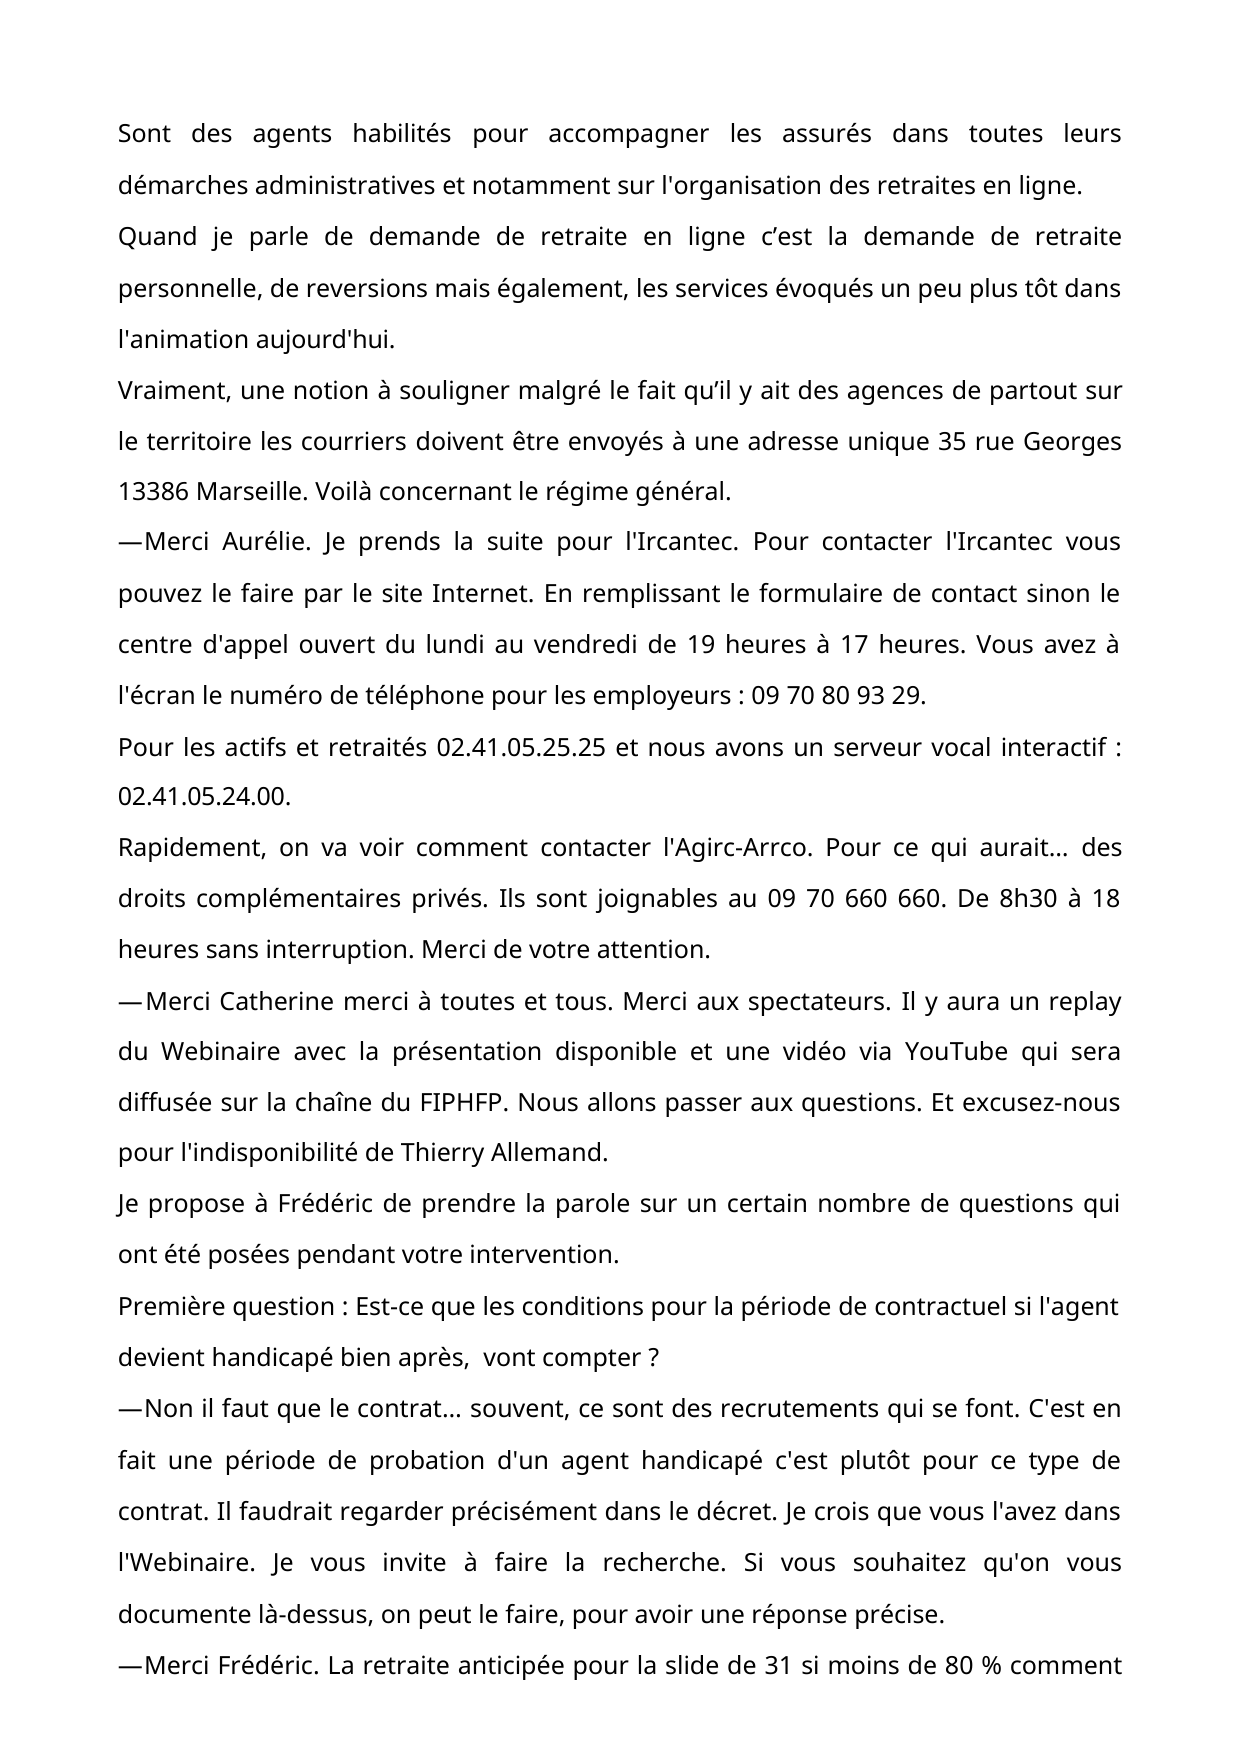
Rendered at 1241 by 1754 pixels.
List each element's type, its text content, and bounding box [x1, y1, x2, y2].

text Première question : Est-ce que les conditions pour la période de contractuel si l'agent devient handicapé bien après, vont compter ? [118, 1288, 1121, 1374]
text Vraiment, une notion à souligner malgré le fait qu’il y ait des agences de partout sur le territoire les courriers doivent être envoyés à une adresse unique 35 rue Georges 13386 Marseille. Voilà concernant le régime général. [118, 373, 1123, 508]
list Merci Aurélie. Je prends la suite pour l'Ircantec. Pour contacter l'Ircantec vous pouvez le faire par le site Internet. En remplissant le formulaire de contact sinon le centre d'appel ouvert du lundi au vendredi de 19 heures à 17 heures. Vous avez à l'écran le numéro de téléphone pour les employeurs : 09 70 80 93 29. [118, 524, 1121, 712]
list Non il faut que le contrat… souvent, ce sont des recrutements qui se font. C'est en fait une période de probation d'un agent handicapé c'est plutôt pour ce type de contrat. Il faudrait regarder précisément dans le décret. Je crois que vous l'avez dans l'Webinaire. Je vous invite à faire la recherche. Si vous souhaitez qu'on vous documente là-dessus, on peut le faire, pour avoir une réponse précise. [118, 1391, 1123, 1631]
text Sont des agents habilités pour accompagner les assurés dans toutes leurs démarches administratives et notamment sur l'organisation des retraites en ligne. [118, 116, 1122, 202]
text Je propose à Frédéric de prendre la parole sur un certain nombre de questions qui ont été posées pendant votre intervention. [118, 1186, 1121, 1271]
text Pour les actifs et retraités 02.41.05.25.25 et nous avons un serveur vocal interactif : 02.41.05.24.00. [118, 729, 1123, 813]
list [118, 1648, 1123, 1682]
text Quand je parle de demande de retraite en ligne c’est la demande de retraite personnelle, de reversions mais également, les services évoqués un peu plus tôt dans l'animation aujourd'hui. [118, 219, 1122, 356]
list Merci Catherine merci à toutes et tous. Merci aux spectateurs. Il y aura un replay du Webinaire avec la présentation disponible et une vidéo via YouTube qui sera diffusée sur la chaîne du FIPHFP. Nous allons passer aux questions. Et excusez-nous pour l'indisponibilité de Thierry Allemand. [118, 983, 1122, 1168]
text Rapidement, on va voir comment contacter l'Agirc-Arrco. Pour ce qui aurait… des droits complémentaires privés. Ils sont joignables au 09 70 660 660. De 8h30 à 18 heures sans interruption. Merci de votre attention. [118, 829, 1122, 966]
